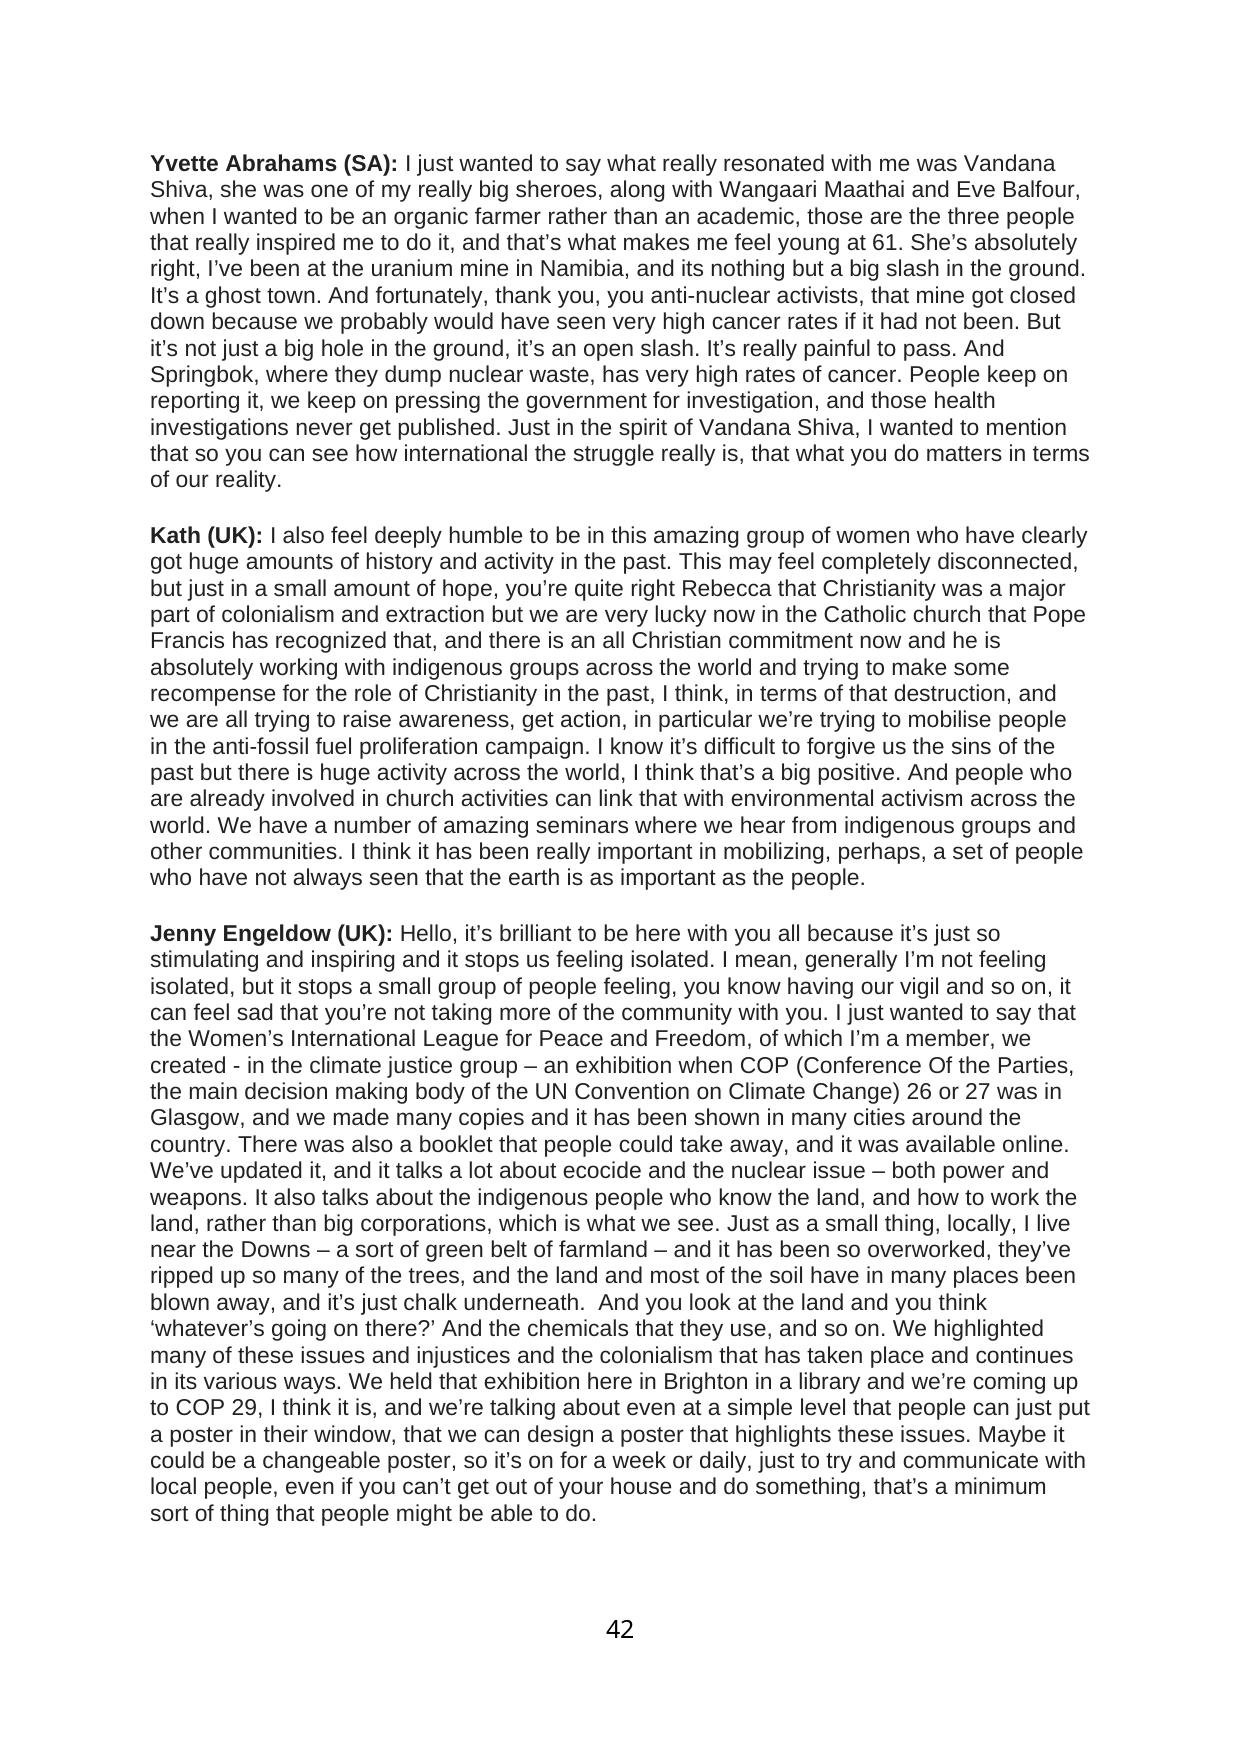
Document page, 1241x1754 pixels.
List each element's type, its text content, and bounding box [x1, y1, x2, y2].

text Jenny Engeldow (UK): Hello, it’s brilliant to be here with you all because it’s just so stimulating and inspiring and it stops us feeling isolated. I mean, generally I’m not feeling isolated, but it stops a small group of people feeling, you know having our vigil and so on, it can feel sad that you’re not taking more of the community with you. I just wanted to say that the Women’s International League for Peace and Freedom, of which I’m a member, we created - in the climate justice group – an exhibition when COP (Conference Of the Parties, the main decision making body of the UN Convention on Climate Change) 26 or 27 was in Glasgow, and we made many copies and it has been shown in many cities around the country. There was also a booklet that people could take away, and it was available online. We’ve updated it, and it talks a lot about ecocide and the nuclear issue – both power and weapons. It also talks about the indigenous people who know the land, and how to work the land, rather than big corporations, which is what we see. Just as a small thing, locally, I live near the Downs – a sort of green belt of farmland – and it has been so overworked, they’ve ripped up so many of the trees, and the land and most of the soil have in many places been blown away, and it’s just chalk underneath. And you look at the land and you think ‘whatever’s going on there?’ And the chemicals that they use, and so on. We highlighted many of these issues and injustices and the colonialism that has taken place and continues in its various ways. We held that exhibition here in Brighton in a library and we’re coming up to COP 29, I think it is, and we’re talking about even at a simple level that people can just put a poster in their window, that we can design a poster that highlights these issues. Maybe it could be a changeable poster, so it’s on for a week or daily, just to try and communicate with local people, even if you can’t get out of your house and do something, that’s a minimum sort of thing that people might be able to do. [150, 920, 1090, 1526]
text Yvette Abrahams (SA): I just wanted to say what really resonated with me was Vandana Shiva, she was one of my really big sheroes, along with Wangaari Maathai and Eve Balfour, when I wanted to be an organic farmer rather than an academic, those are the three people that really inspired me to do it, and that’s what makes me feel young at 61. She’s absolutely right, I’ve been at the uranium mine in Namibia, and its nothing but a big slash in the ground. It’s a ghost town. And fortunately, thank you, you anti-nuclear activists, that mine got closed down because we probably would have seen very high cancer rates if it had not been. But it’s not just a big hole in the ground, it’s an open slash. It’s really painful to pass. And Springbok, where they dump nuclear waste, has very high rates of cancer. People keep on reporting it, we keep on pressing the government for investigation, and those health investigations never get published. Just in the spirit of Vandana Shiva, I wanted to mention that so you can see how international the struggle really is, that what you do matters in terms of our reality. [150, 150, 1090, 493]
text Kath (UK): I also feel deeply humble to be in this amazing group of women who have clearly got huge amounts of history and activity in the past. This may feel completely disconnected, but just in a small amount of hope, you’re quite right Rebecca that Christianity was a major part of colonialism and extraction but we are very lucky now in the Catholic church that Pope Francis has recognized that, and there is an all Christian commitment now and he is absolutely working with indigenous groups across the world and trying to make some recompense for the role of Christianity in the past, I think, in terms of that destruction, and we are all trying to raise awareness, get action, in particular we’re trying to mobilise people in the anti-fossil fuel proliferation campaign. I know it’s difficult to forgive us the sins of the past but there is huge activity across the world, I think that’s a big positive. And people who are already involved in church activities can link that with environmental activism across the world. We have a number of amazing seminars where we hear from indigenous groups and other communities. I think it has been really important in mobilizing, perhaps, a set of people who have not always seen that the earth is as important as the people. [150, 522, 1090, 891]
